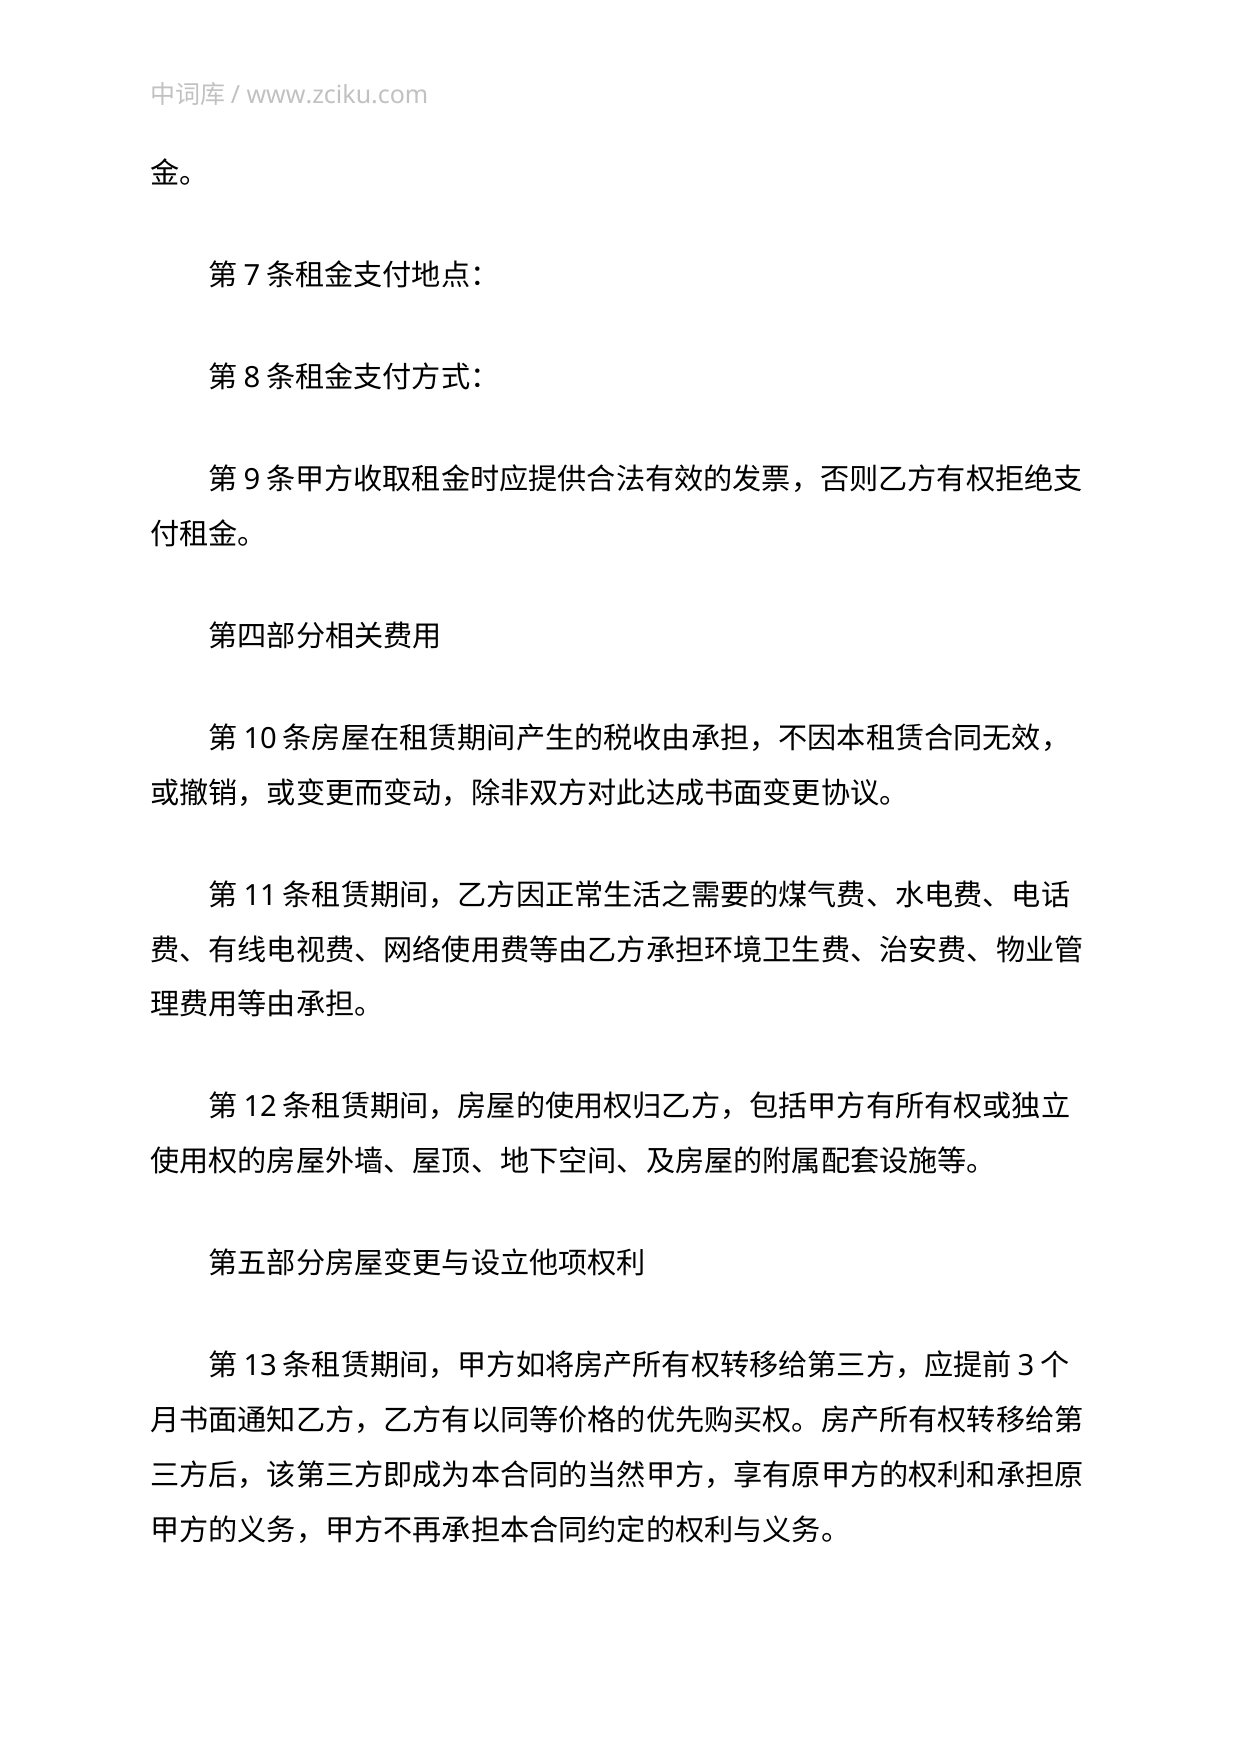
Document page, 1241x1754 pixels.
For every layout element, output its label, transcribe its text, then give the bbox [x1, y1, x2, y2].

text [150, 150, 1090, 192]
text 第9条甲方收取租金时应提供合法有效的发票，否则乙方有权拒绝支付租金。 [150, 456, 1090, 553]
text 第8条租金支付方式： [150, 354, 1090, 396]
text 第10条房屋在租赁期间产生的税收由承担，不因本租赁合同无效，或撤销，或变更而变动，除非双方对此达成书面变更协议。 [150, 714, 1090, 812]
text 第12条租赁期间，房屋的使用权归乙方，包括甲方有所有权或独立使用权的房屋外墙、屋顶、地下空间、及房屋的附属配套设施等。 [150, 1083, 1090, 1180]
text 第7条租金支付地点： [150, 252, 1090, 294]
text 第五部分房屋变更与设立他项权利 [150, 1239, 1090, 1282]
text 第13条租赁期间，甲方如将房产所有权转移给第三方，应提前3个月书面通知乙方，乙方有以同等价格的优先购买权。房产所有权转移给第三方后，该第三方即成为本合同的当然甲方，享有原甲方的权利和承担原甲方的义务，甲方不再承担本合同约定的权利与义务。 [150, 1341, 1090, 1548]
text 第四部分相关费用 [150, 612, 1090, 655]
text 第11条租赁期间，乙方因正常生活之需要的煤气费、水电费、电话费、有线电视费、网络使用费等由乙方承担环境卫生费、治安费、物业管理费用等由承担。 [150, 871, 1090, 1023]
